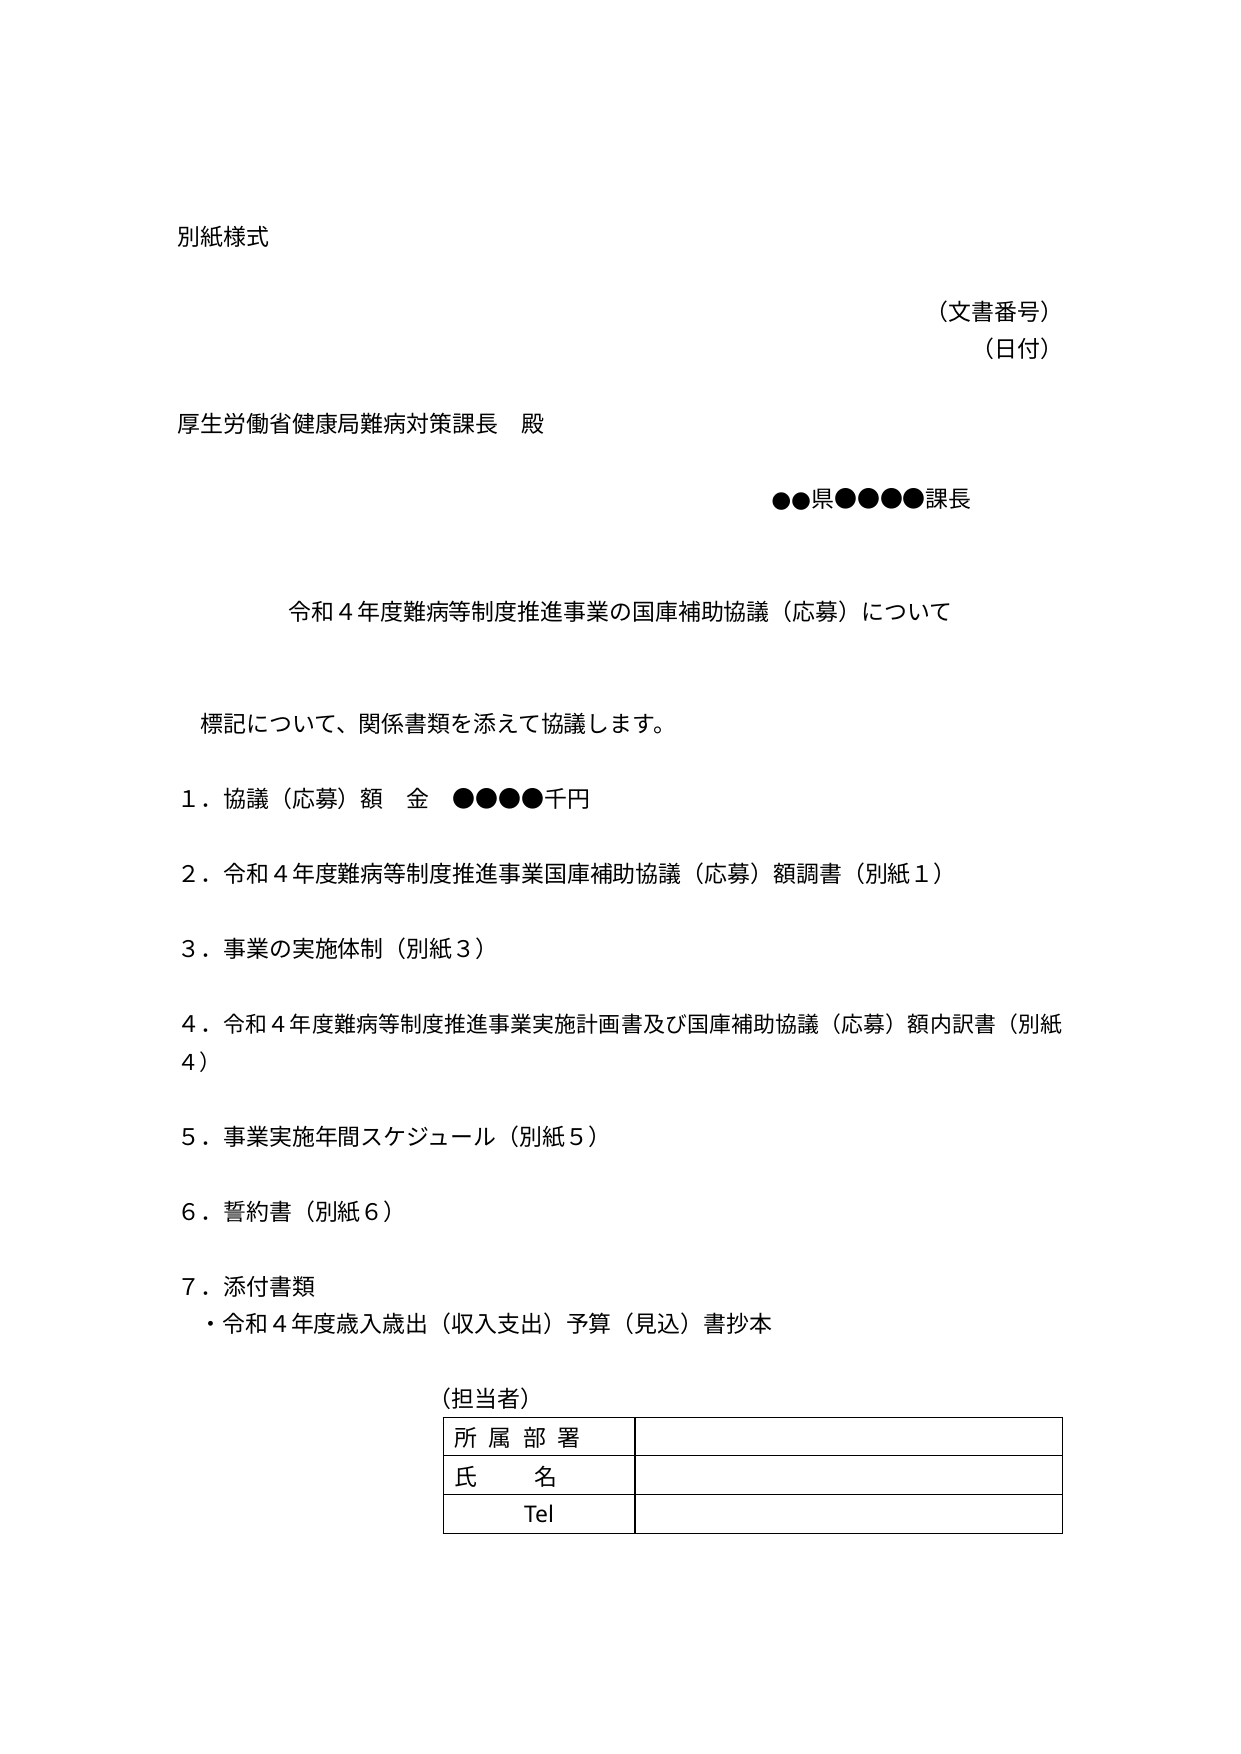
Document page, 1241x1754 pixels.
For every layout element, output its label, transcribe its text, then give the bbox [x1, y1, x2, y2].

table_cell 氏名 [444, 1456, 634, 1494]
text 厚生労働省健康局難病対策課長 殿 [177, 404, 1063, 442]
text ５．事業実施年間スケジュール（別紙５） [177, 1117, 1063, 1154]
text ６．誓約書（別紙６） [177, 1192, 1063, 1229]
text ３．事業の実施体制（別紙３） [177, 929, 1063, 967]
text ４．令和４年度難病等制度推進事業実施計画書及び国庫補助協議（応募）額内訳書（別紙４） [177, 1004, 1063, 1079]
table_header [636, 1418, 1062, 1455]
text ●●県●●●●課長 [177, 479, 971, 517]
text ２．令和４年度難病等制度推進事業国庫補助協議（応募）額調書（別紙１） [177, 854, 1063, 892]
text １．協議（応募）額 金 ●●●●千円 [177, 779, 1063, 817]
text ７．添付書類 [177, 1267, 1063, 1304]
table_cell Tel [444, 1495, 634, 1532]
text 標記について、関係書類を添えて協議します。 [177, 704, 1063, 742]
text （担当者） [199, 1379, 1063, 1417]
table_cell [636, 1495, 1062, 1532]
text 令和４年度難病等制度推進事業の国庫補助協議（応募）について [177, 592, 1063, 629]
text （文書番号） [177, 292, 1063, 329]
table_cell [636, 1456, 1062, 1494]
text 別紙様式 [177, 217, 1063, 254]
text ・令和４年度歳入歳出（収入支出）予算（見込）書抄本 [199, 1304, 1063, 1342]
text （日付） [177, 329, 1063, 367]
table_header 所属部署 [444, 1418, 634, 1455]
